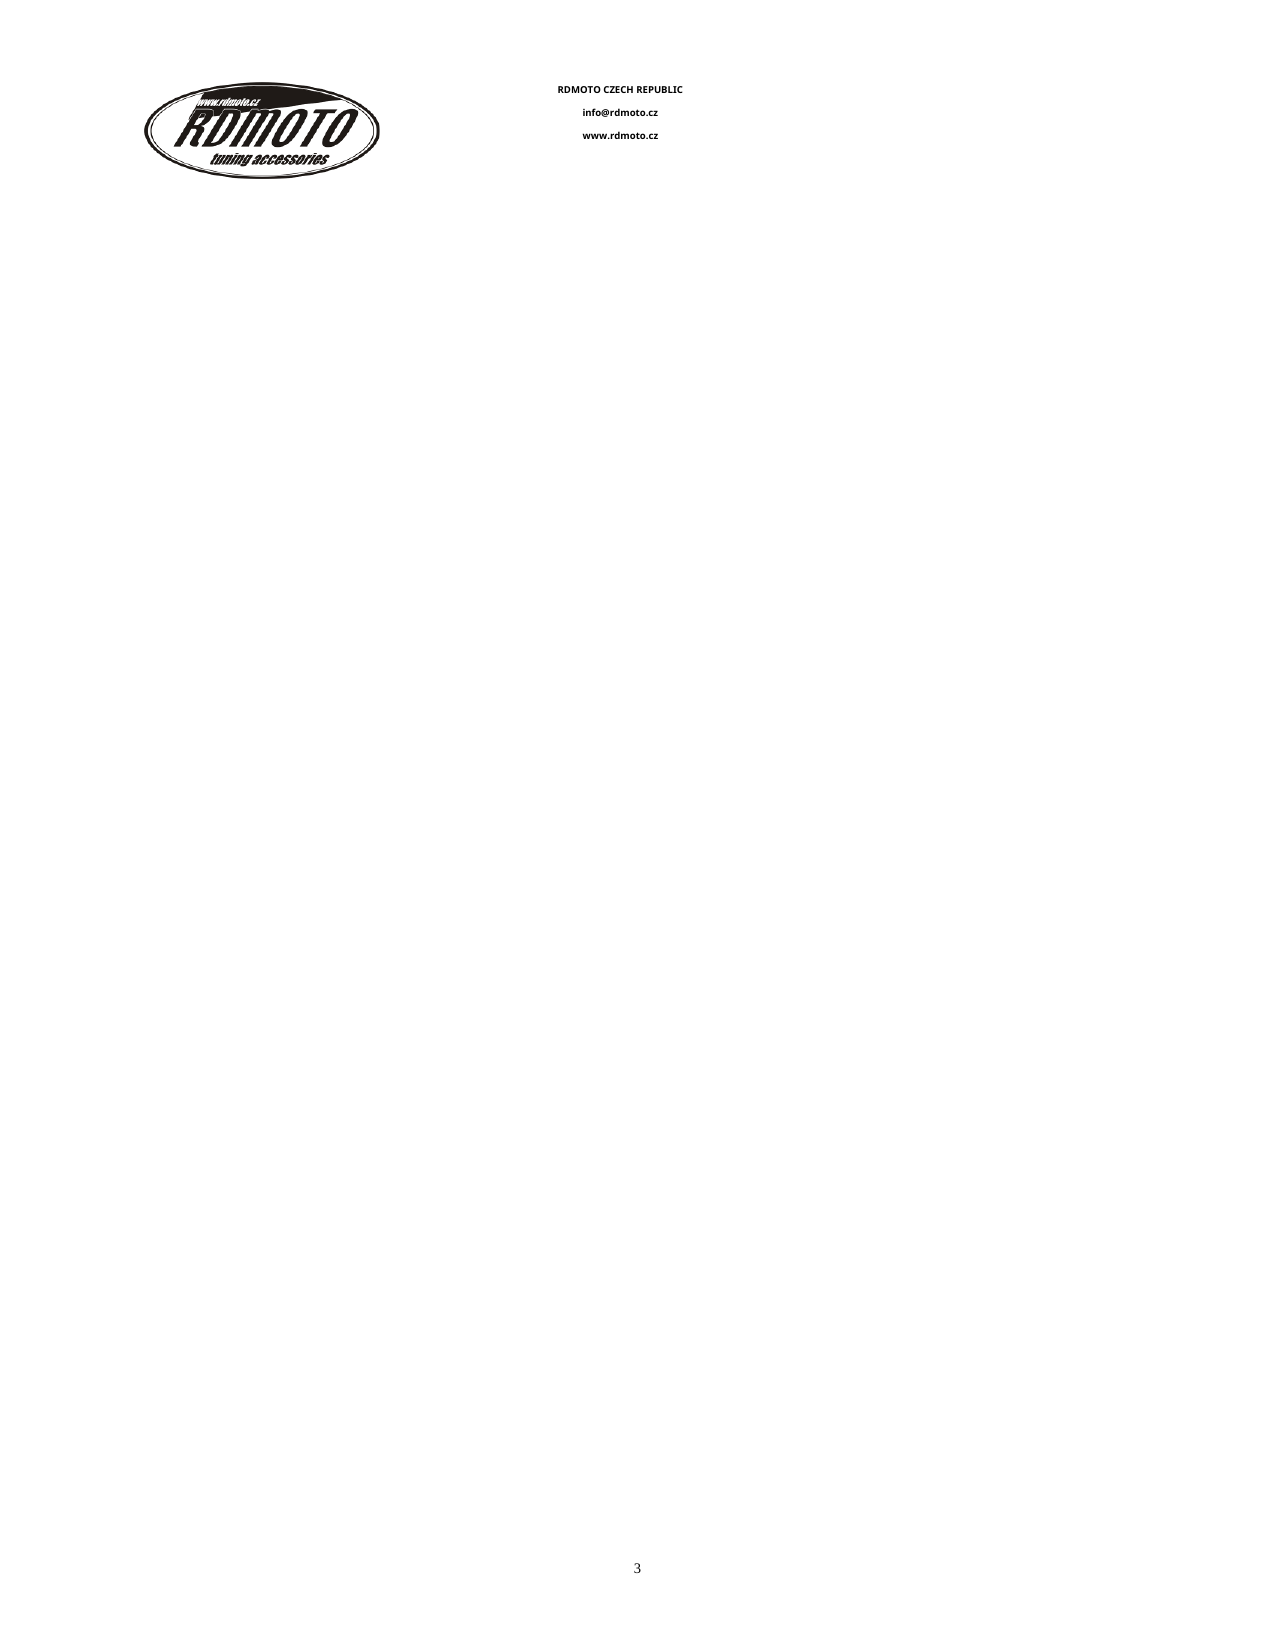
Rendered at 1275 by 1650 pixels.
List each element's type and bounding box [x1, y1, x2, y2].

picture [144, 82, 380, 179]
